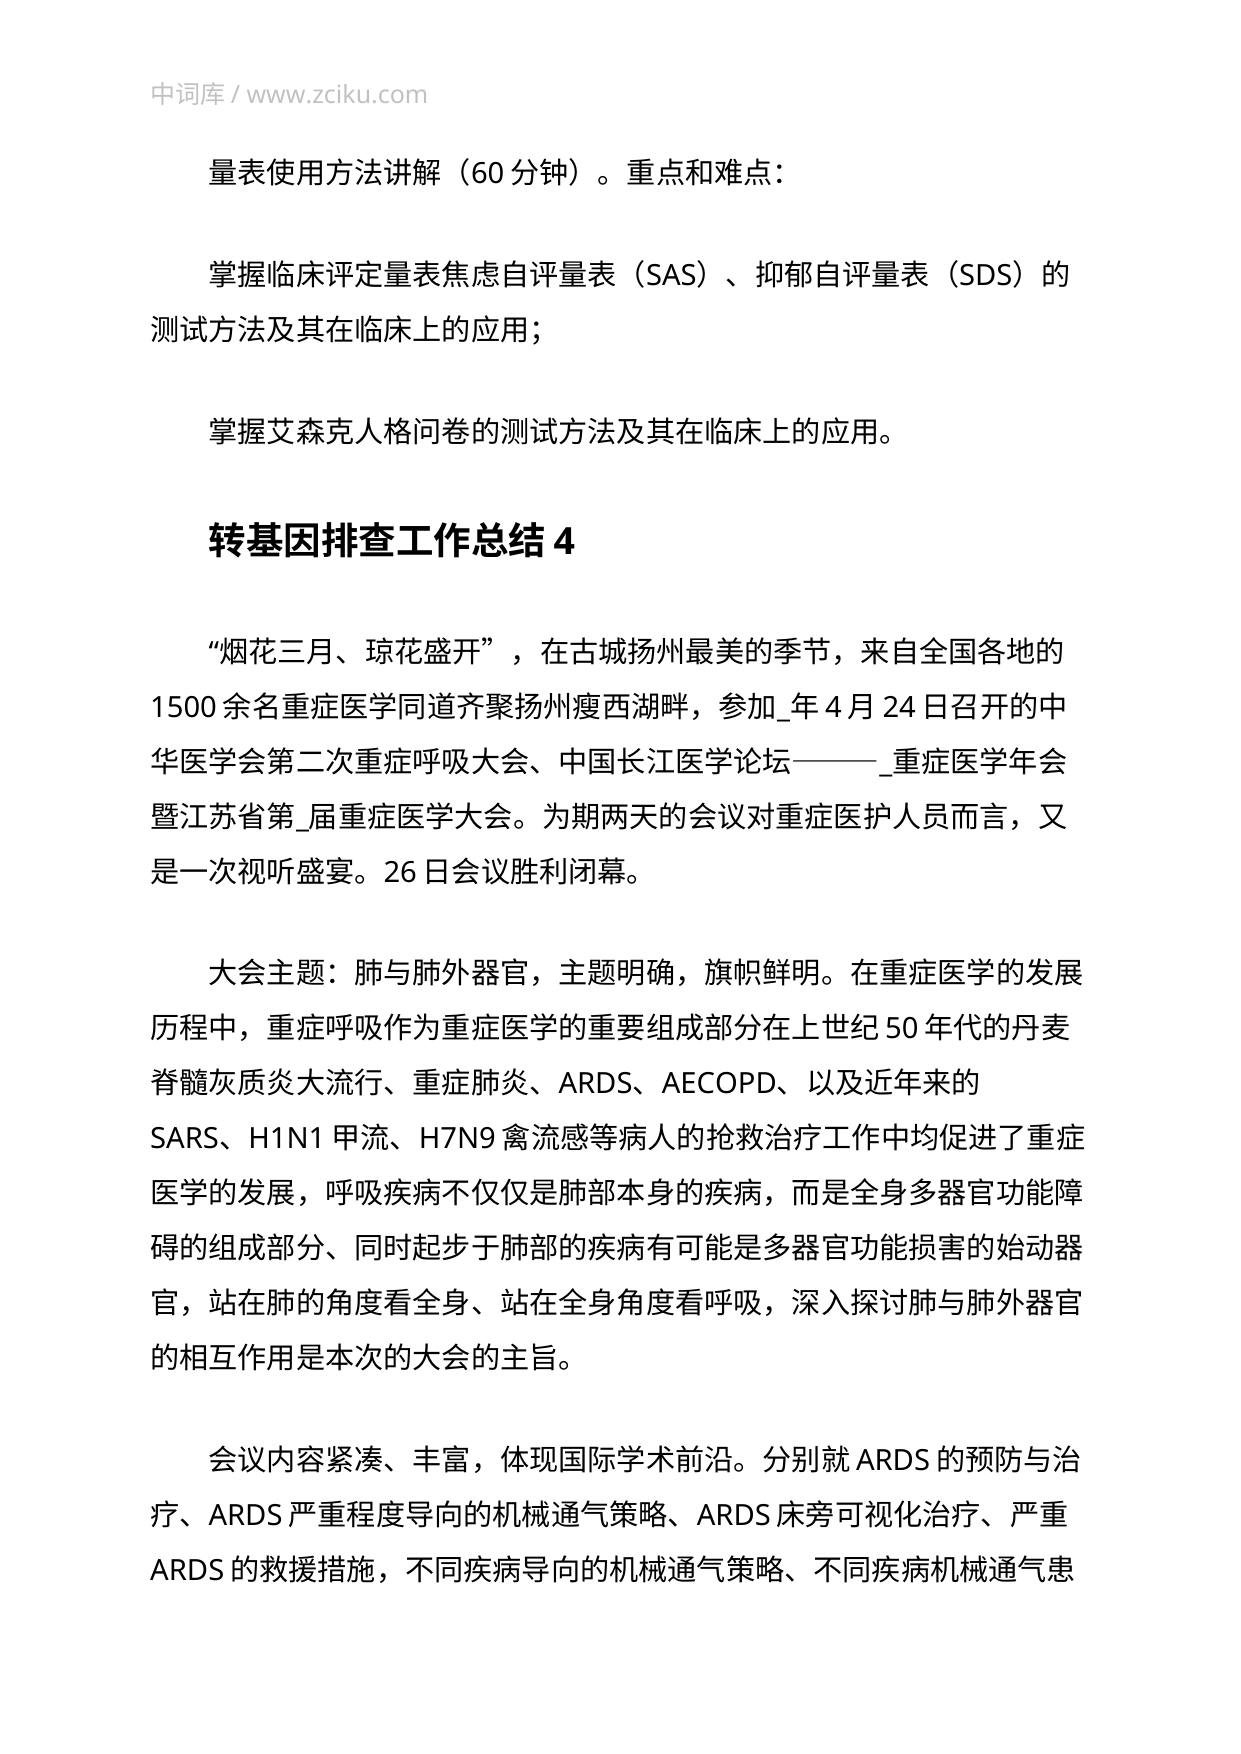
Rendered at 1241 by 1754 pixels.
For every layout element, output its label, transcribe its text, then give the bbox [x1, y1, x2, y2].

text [150, 1436, 1090, 1589]
text 转基因排查工作总结4 [150, 511, 1090, 565]
text 掌握临床评定量表焦虑自评量表（SAS）、抑郁自评量表（SDS）的测试方法及其在临床上的应用； [150, 252, 1090, 349]
text “烟花三月、琼花盛开”，在古城扬州最美的季节，来自全国各地的1500余名重症医学同道齐聚扬州瘦西湖畔，参加_年4月24日召开的中华医学会第二次重症呼吸大会、中国长江医学论坛———_重症医学年会暨江苏省第_届重症医学大会。为期两天的会议对重症医护人员而言，又是一次视听盛宴。26日会议胜利闭幕。 [150, 628, 1090, 891]
text 大会主题：肺与肺外器官，主题明确，旗帜鲜明。在重症医学的发展历程中，重症呼吸作为重症医学的重要组成部分在上世纪50年代的丹麦脊髓灰质炎大流行、重症肺炎、ARDS、AECOPD、以及近年来的SARS、H1N1甲流、H7N9禽流感等病人的抢救治疗工作中均促进了重症医学的发展，呼吸疾病不仅仅是肺部本身的疾病，而是全身多器官功能障碍的组成部分、同时起步于肺部的疾病有可能是多器官功能损害的始动器官，站在肺的角度看全身、站在全身角度看呼吸，深入探讨肺与肺外器官的相互作用是本次的大会的主旨。 [150, 950, 1090, 1377]
text 量表使用方法讲解（60分钟）。重点和难点： [150, 150, 1090, 192]
text 掌握艾森克人格问卷的测试方法及其在临床上的应用。 [150, 409, 1090, 451]
